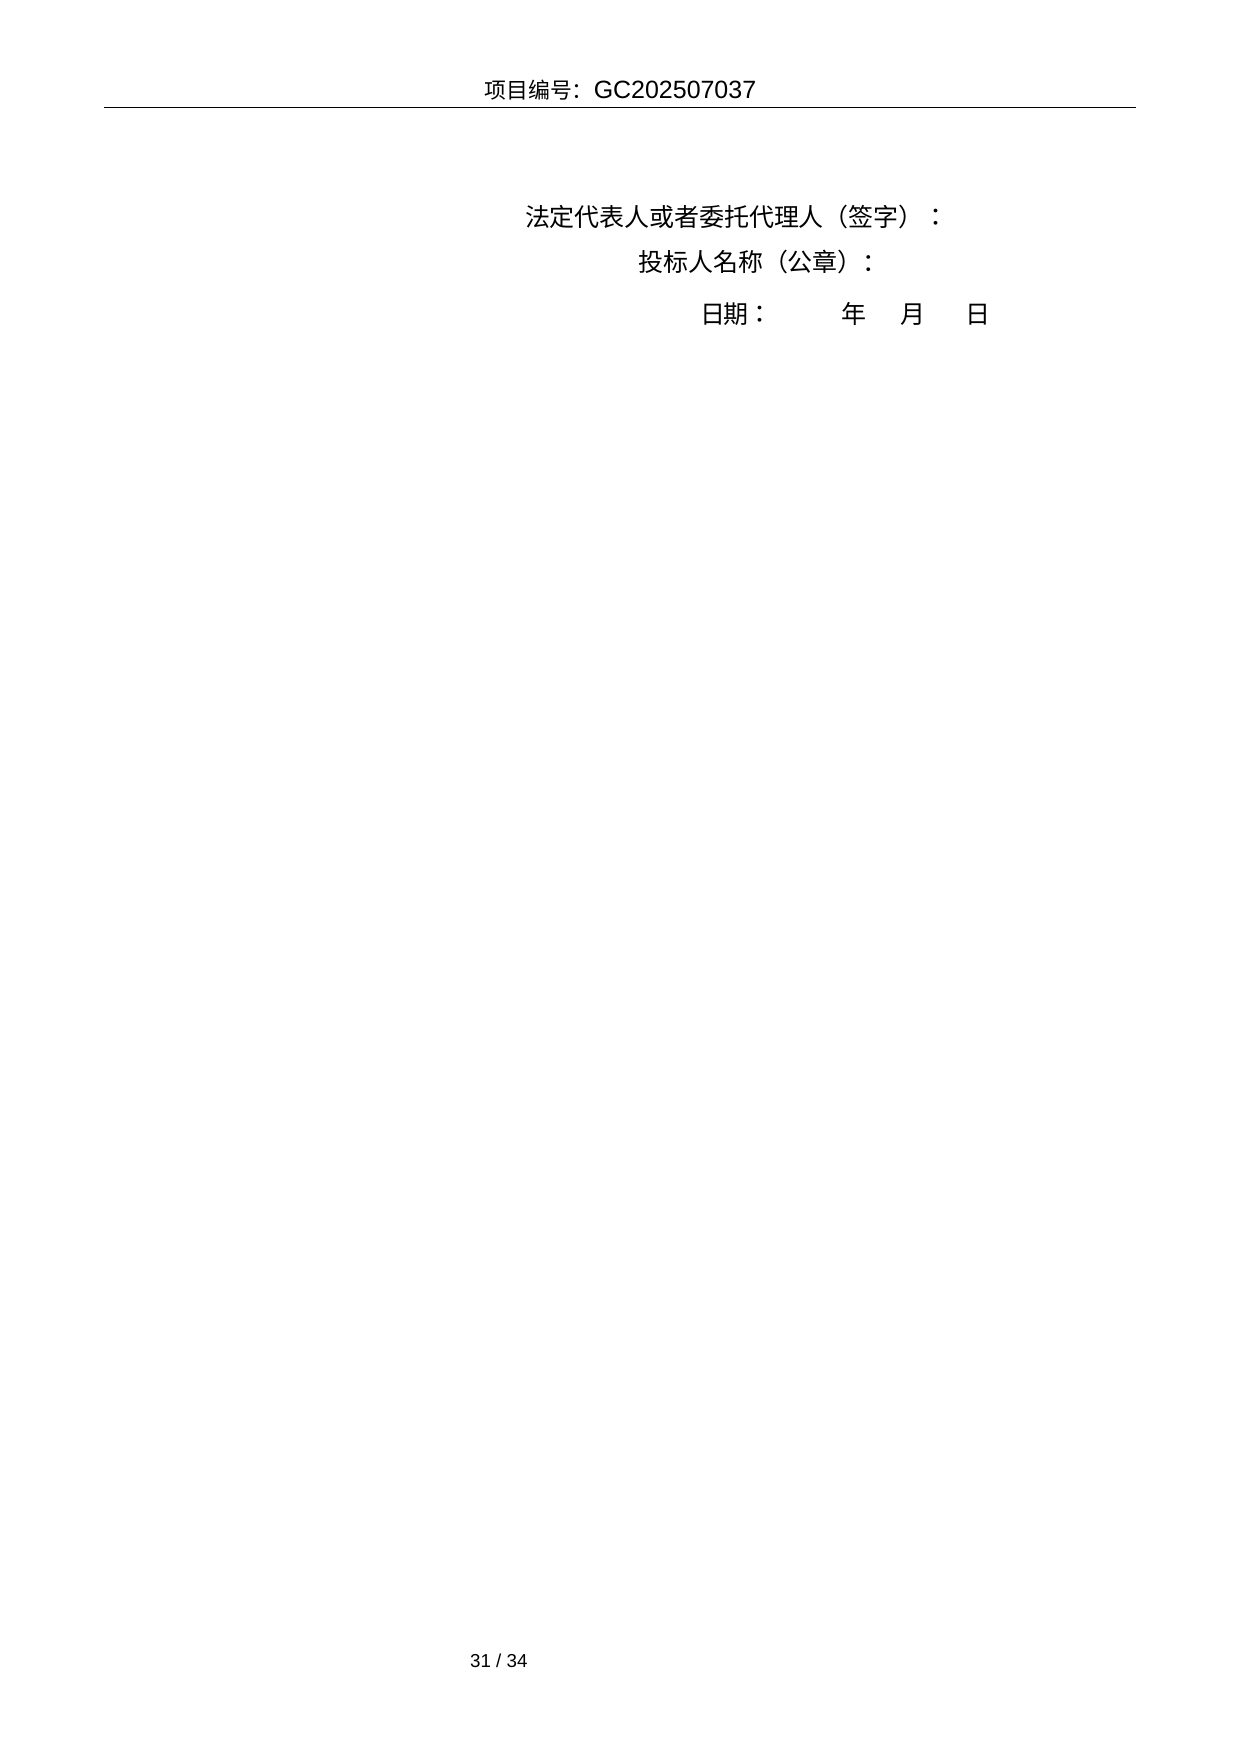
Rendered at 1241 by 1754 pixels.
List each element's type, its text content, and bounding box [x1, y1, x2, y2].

text 投标人名称（公章）： [639, 245, 1128, 278]
text 日期： 年 月 日 [655, 297, 1128, 330]
text 法定代表人或者委托代理人（签字）： [525, 201, 1128, 232]
